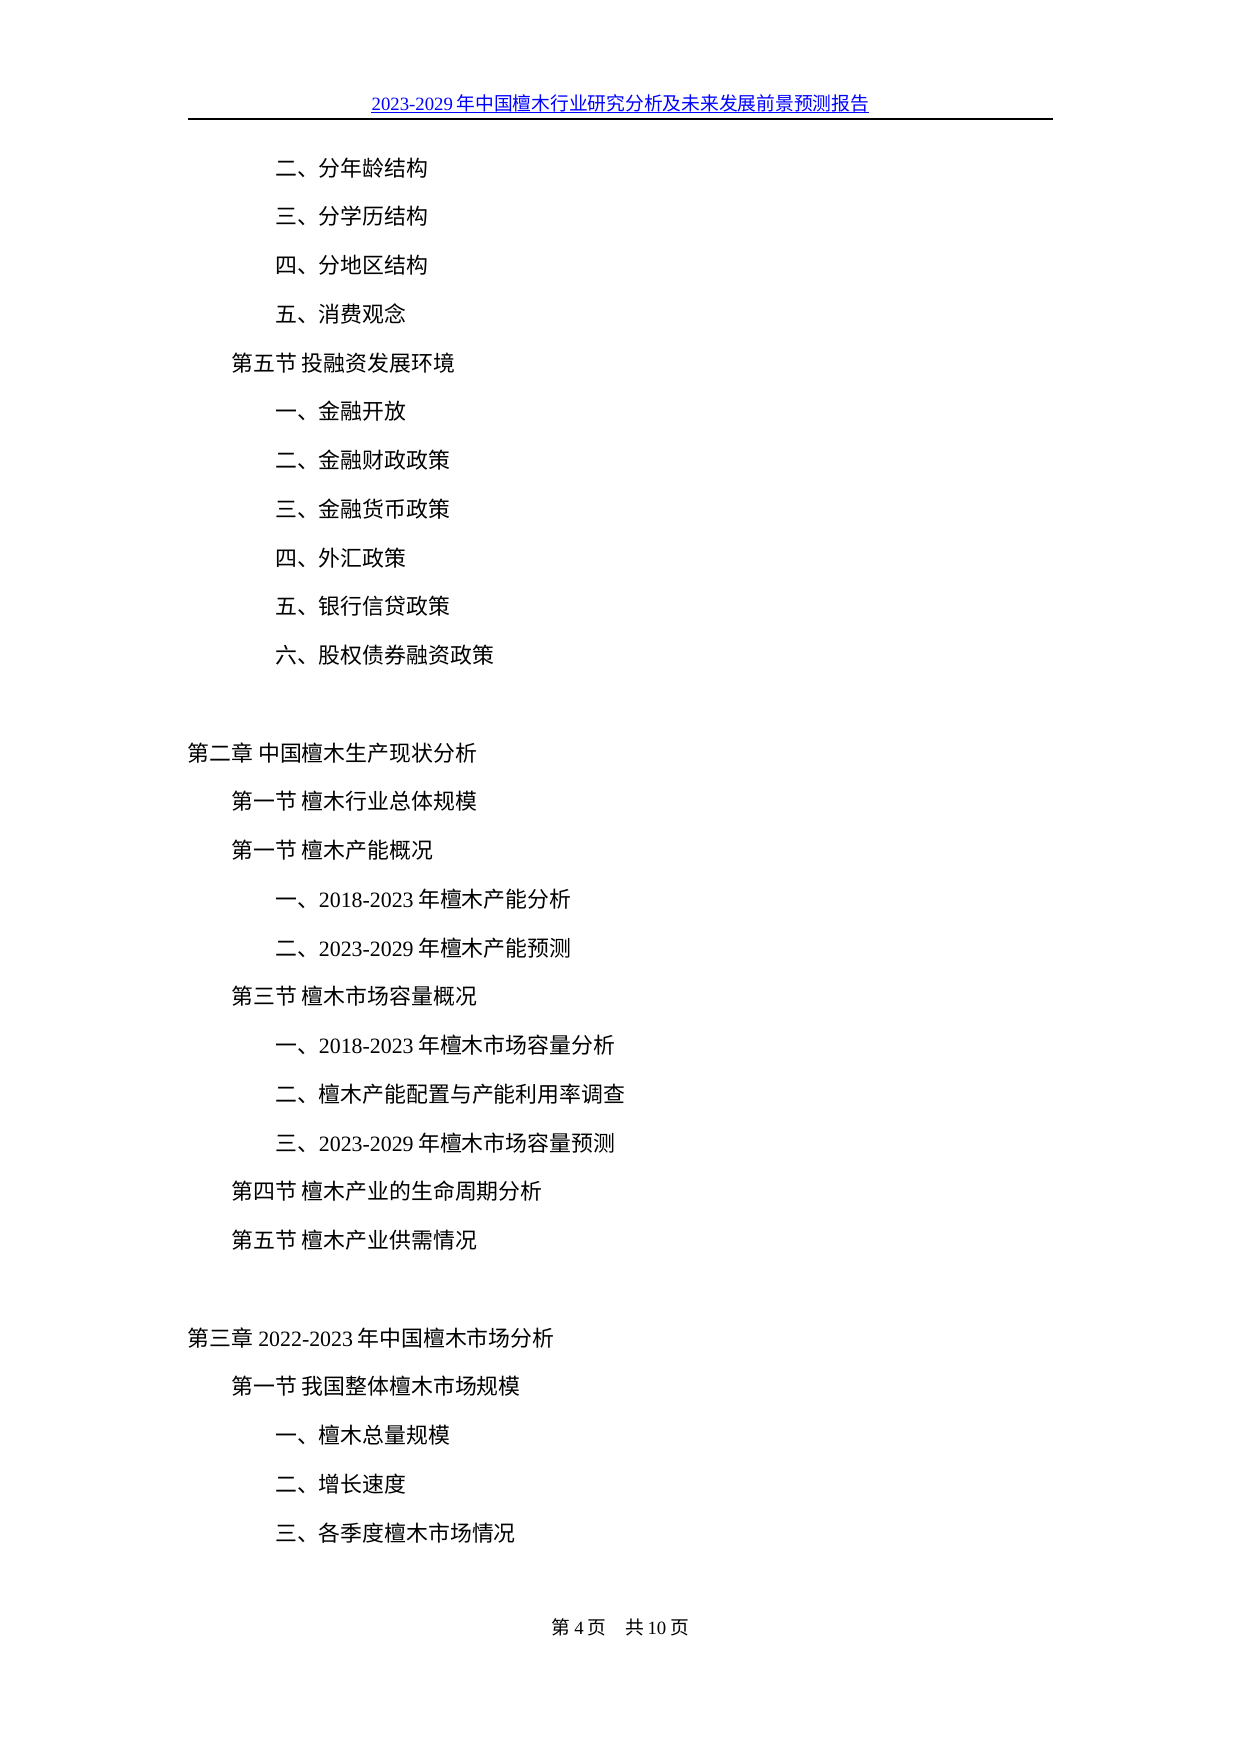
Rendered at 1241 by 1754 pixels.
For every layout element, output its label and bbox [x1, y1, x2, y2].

text [187, 150, 1053, 1548]
